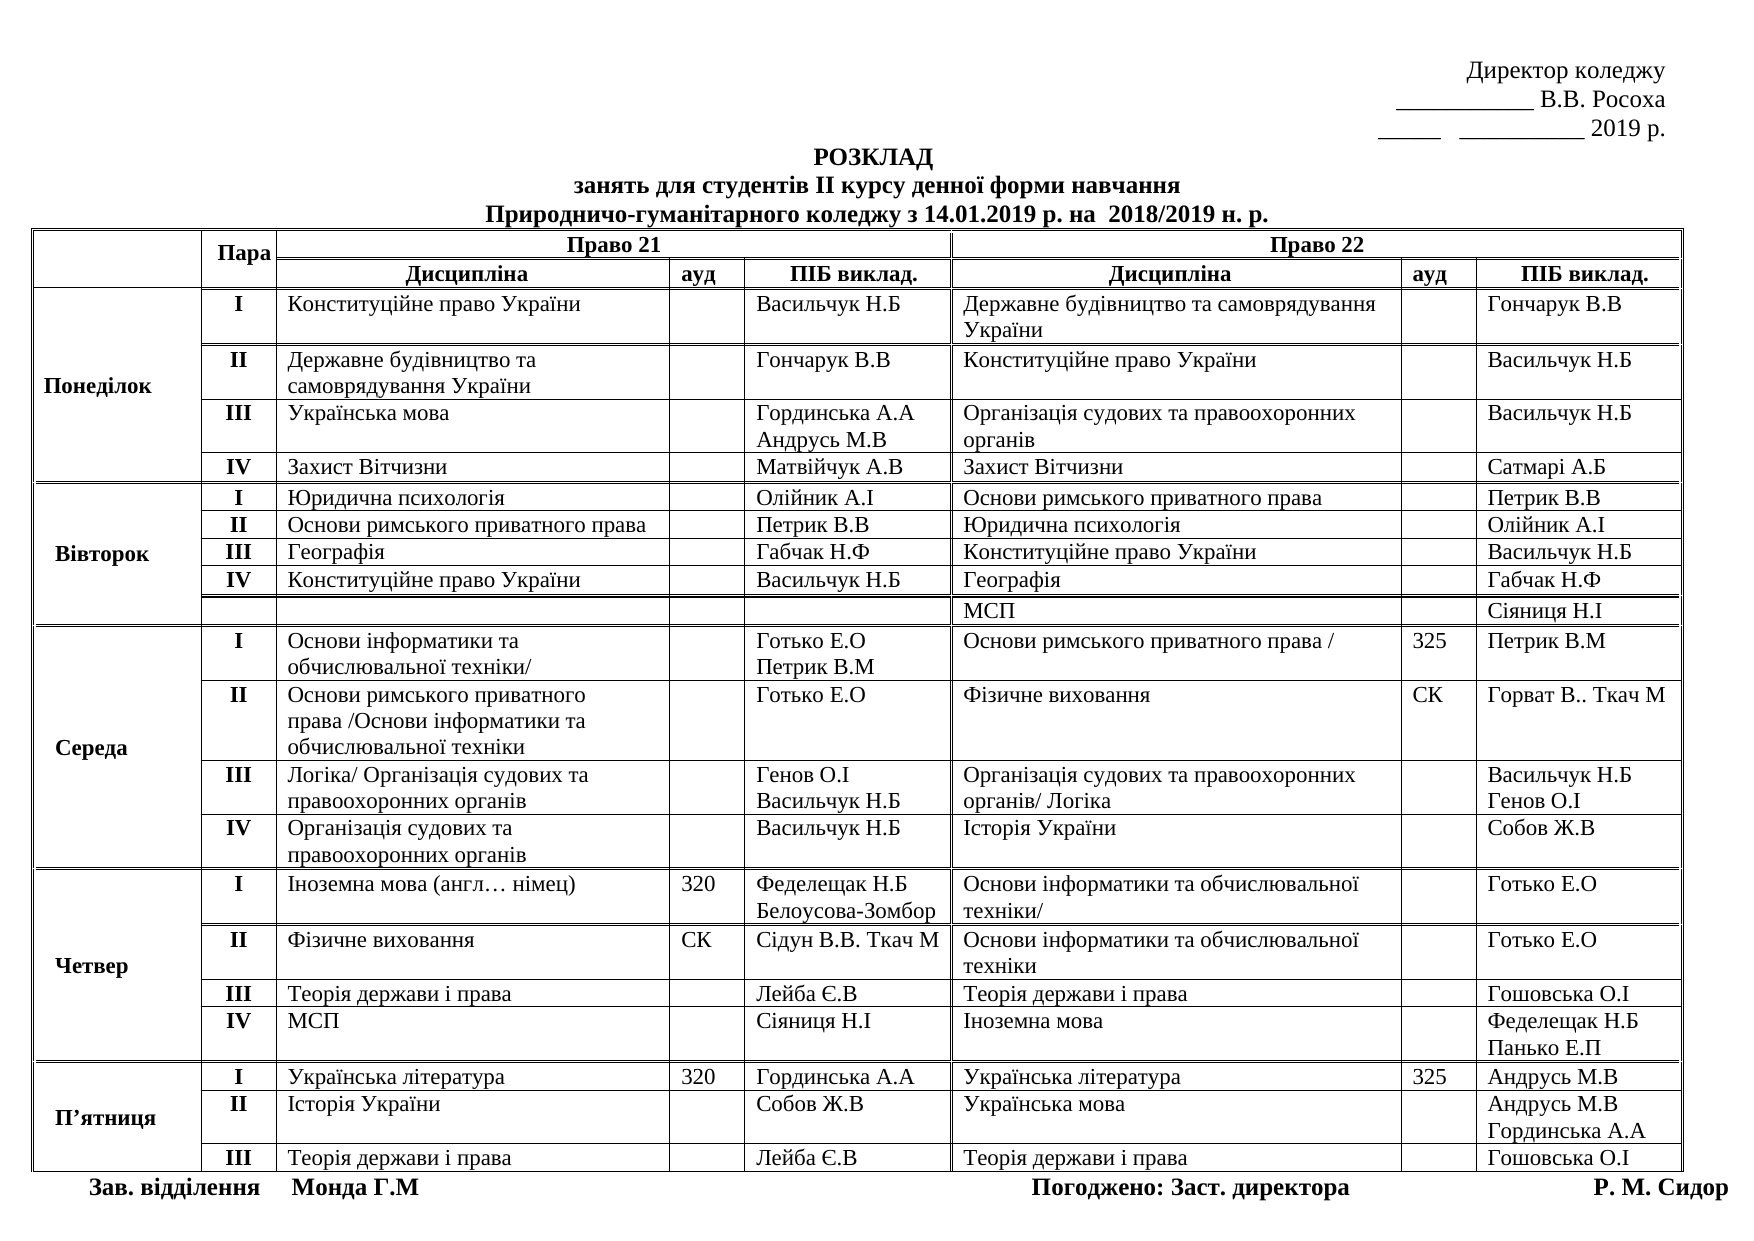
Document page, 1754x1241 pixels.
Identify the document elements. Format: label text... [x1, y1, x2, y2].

table_cell Матвійчук А.В [745, 453, 950, 481]
table_cell Конституційне право України [277, 566, 669, 594]
text ___________ В.В. Росоха [88, 84, 1665, 113]
table_header Право 22 [952, 231, 1681, 257]
table_cell Васильчук Н.Б [1477, 400, 1681, 452]
table_cell Петрик В.В [1477, 481, 1681, 510]
table_cell Вівторок [34, 481, 201, 624]
table_cell [1402, 539, 1476, 565]
table_cell [670, 511, 744, 537]
table_cell Гординська А.А Андрусь М.В [745, 400, 950, 452]
table_cell І [202, 484, 276, 510]
table_cell Феделещак Н.Б Панько Е.П [1477, 1007, 1681, 1060]
table_cell [670, 484, 744, 510]
table_cell Українська література [953, 1063, 1401, 1089]
table_cell Петрик В.В [745, 511, 950, 537]
table_cell ІV [202, 453, 276, 481]
table_cell Дисципліна [277, 260, 669, 287]
table_cell Основи римського приватного права /Основи інформатики та обчислювальної техніки [277, 681, 669, 760]
table_cell ІІ [202, 346, 276, 398]
table_cell СК [670, 926, 744, 979]
table_cell Готько Е.О [1477, 923, 1682, 979]
text занять для студентів IІ курсу денної форми навчання [88, 170, 1665, 199]
table_cell Захист Вітчизни [277, 453, 669, 481]
table_cell ПІБ виклад. [1477, 257, 1682, 287]
table_cell [1402, 453, 1476, 481]
table_cell Готько Е.О Петрик В.М [745, 627, 950, 679]
table_cell 320 [670, 870, 744, 923]
table_cell Габчак Н.Ф [745, 539, 950, 565]
table_cell Географія [277, 539, 669, 565]
table_cell ауд [1402, 260, 1476, 287]
table_cell Андрусь М.В [1477, 1060, 1682, 1089]
table_cell 325 [1402, 627, 1476, 679]
table_cell Теорія держави і права [953, 1144, 1401, 1171]
table_cell Горват В.. Ткач М [1477, 681, 1681, 760]
table_cell [1402, 484, 1476, 510]
text _____ __________ 2019 р. [88, 113, 1665, 142]
table_cell Юридична психологія [277, 484, 669, 510]
table_cell Сідун В.В. Ткач М [745, 926, 950, 979]
table_cell Захист Вітчизни [953, 453, 1401, 481]
table_cell ІІ [202, 511, 276, 537]
table_cell ІІІ [202, 1144, 276, 1171]
table_cell Сіяниця Н.І [1477, 594, 1682, 624]
table_cell Іноземна мова (англ… німец) [277, 870, 669, 923]
table_cell Основи римського приватного права [953, 484, 1401, 510]
table_cell П’ятниця [32, 1060, 201, 1171]
table_cell Основи інформатики та обчислювальної техніки [953, 926, 1401, 979]
table_cell Гошовська О.І [1477, 1144, 1681, 1171]
table_cell Сатмарі А.Б [1477, 453, 1681, 481]
table_cell Готько Е.О [1477, 867, 1682, 923]
table_cell [1402, 761, 1476, 813]
table_cell Феделещак Н.Б Белоусова-Зомбор [745, 870, 950, 923]
table_cell [1402, 1091, 1476, 1143]
table_header Право 21 [276, 229, 952, 257]
table_cell Державне будівництво та самоврядування України [277, 346, 669, 398]
table_cell [670, 761, 744, 813]
table_cell Теорія держави і права [277, 1144, 669, 1171]
table_cell ПІБ виклад. [745, 260, 950, 287]
table_cell Конституційне право України [953, 346, 1401, 398]
table_cell [670, 453, 744, 481]
table_cell Четвер [32, 867, 201, 1060]
table_cell Теорія держави і права [953, 980, 1401, 1006]
table_cell Васильчук Н.Б [1477, 343, 1681, 398]
table_cell [670, 1144, 744, 1171]
table_cell Фізичне виховання [953, 681, 1401, 760]
table_cell І [202, 870, 276, 923]
table_cell Васильчук Н.Б Генов О.І [1477, 761, 1681, 813]
table_cell [670, 681, 744, 760]
table_cell Теорія держави і права [277, 980, 669, 1006]
table_cell [670, 1091, 744, 1143]
table_cell ІV [202, 566, 276, 594]
text РОЗКЛАД [88, 142, 1665, 170]
table_cell Основи інформатики та обчислювальної техніки/ [277, 627, 669, 679]
table_cell [670, 980, 744, 1006]
table_cell Олійник А.І [745, 484, 950, 510]
table_cell 320 [670, 1063, 744, 1089]
table_cell МСП [953, 598, 1401, 624]
table_cell Лейба Є.В [745, 980, 950, 1006]
table_header [34, 231, 201, 287]
table_cell Українська література [277, 1063, 669, 1089]
table_cell І [202, 1063, 276, 1089]
table_cell Гошовська О.І [1477, 980, 1681, 1006]
table_cell Васильчук Н.Б [745, 290, 950, 343]
text Директор коледжу [88, 55, 1665, 84]
table_cell [670, 1007, 744, 1060]
table_cell [1402, 980, 1476, 1006]
table_cell Організація судових та правоохоронних органів [953, 400, 1401, 452]
table_cell Васильчук Н.Б [1477, 539, 1681, 565]
table_cell МСП [277, 1007, 669, 1060]
table_cell [202, 598, 276, 624]
table_cell Географія [953, 566, 1401, 594]
table_cell [670, 815, 744, 867]
table_cell [1402, 1007, 1476, 1060]
text Природничо-гуманітарного коледжу з 14.01.2019 р. на 2018/2019 н. р. [88, 199, 1665, 228]
table_cell Основи інформатики та обчислювальної техніки/ [953, 870, 1401, 923]
table_cell ІІІ [202, 539, 276, 565]
table_cell ІV [202, 1007, 276, 1060]
table_cell ІІІ [202, 980, 276, 1006]
table_cell Васильчук Н.Б [745, 815, 950, 867]
table_cell [670, 566, 744, 594]
table_cell Конституційне право України [277, 290, 669, 343]
table_cell Сіяниця Н.І [745, 1007, 950, 1060]
table_cell Середа [34, 624, 201, 867]
table_cell ІІ [202, 1091, 276, 1143]
table_cell Гординська А.А [745, 1063, 950, 1089]
table_cell Лейба Є.В [745, 1144, 950, 1171]
table_cell [277, 598, 669, 624]
table_cell Українська мова [953, 1091, 1401, 1143]
table_cell Історія України [953, 815, 1401, 867]
table_cell 325 [1402, 1063, 1476, 1089]
table_cell [670, 346, 744, 398]
table_cell [1402, 566, 1476, 594]
table_cell ІІ [202, 681, 276, 760]
table_cell Генов О.І Васильчук Н.Б [745, 761, 950, 813]
table_cell [1402, 598, 1476, 624]
table_cell Основи римського приватного права [277, 511, 669, 537]
table_cell [1402, 1144, 1476, 1171]
table_cell [1402, 870, 1476, 923]
table_cell Васильчук Н.Б [745, 566, 950, 594]
table_cell [1402, 815, 1476, 867]
table_cell І [202, 290, 276, 343]
table_cell Основи римського приватного права / [953, 627, 1401, 679]
table_cell Олійник А.І [1477, 511, 1681, 537]
table_cell ІІІ [202, 400, 276, 452]
table_cell Юридична психологія [953, 511, 1401, 537]
table_cell Гончарук В.В [1477, 287, 1681, 343]
table_cell Конституційне право України [953, 539, 1401, 565]
table_cell [1402, 511, 1476, 537]
table_cell ІІ [202, 926, 276, 979]
table_cell Логіка/ Організація судових та правоохоронних органів [277, 761, 669, 813]
table_cell Дисципліна [953, 260, 1401, 287]
table_cell СК [1402, 681, 1476, 760]
table_cell ІV [202, 815, 276, 867]
table_cell [1402, 290, 1476, 343]
table_cell Іноземна мова [953, 1007, 1401, 1060]
table_cell Собов Ж.В [1477, 815, 1681, 867]
table_cell Організація судових та правоохоронних органів/ Логіка [953, 761, 1401, 813]
table_cell Історія України [277, 1091, 669, 1143]
table_cell Українська мова [277, 400, 669, 452]
table_cell [670, 627, 744, 679]
table_cell Державне будівництво та самоврядування України [953, 290, 1401, 343]
table_cell [670, 400, 744, 452]
table_cell Габчак Н.Ф [1477, 566, 1681, 594]
table_header Пара [202, 231, 276, 287]
table_cell [1402, 346, 1476, 398]
table_cell Організація судових та правоохоронних органів [277, 815, 669, 867]
table_cell [1402, 926, 1476, 979]
table_cell ІІІ [202, 761, 276, 813]
table_cell Гончарук В.В [745, 346, 950, 398]
text Зав. відділення Монда Г.М Погоджено: Заст. директора Р. М. Сидор [88, 1172, 1741, 1200]
table_cell Андрусь М.В Гординська А.А [1477, 1091, 1681, 1143]
table_cell І [202, 627, 276, 679]
table_cell Фізичне виховання [277, 926, 669, 979]
table_cell Понеділок [34, 288, 201, 481]
table_cell ауд [670, 260, 744, 287]
table_cell Собов Ж.В [745, 1091, 950, 1143]
table_cell [745, 598, 950, 624]
table_cell [670, 290, 744, 343]
table_cell [1402, 400, 1476, 452]
table_cell Петрик В.М [1477, 624, 1681, 679]
table_cell Готько Е.О [745, 681, 950, 760]
table_cell [670, 539, 744, 565]
table_cell [670, 598, 744, 624]
